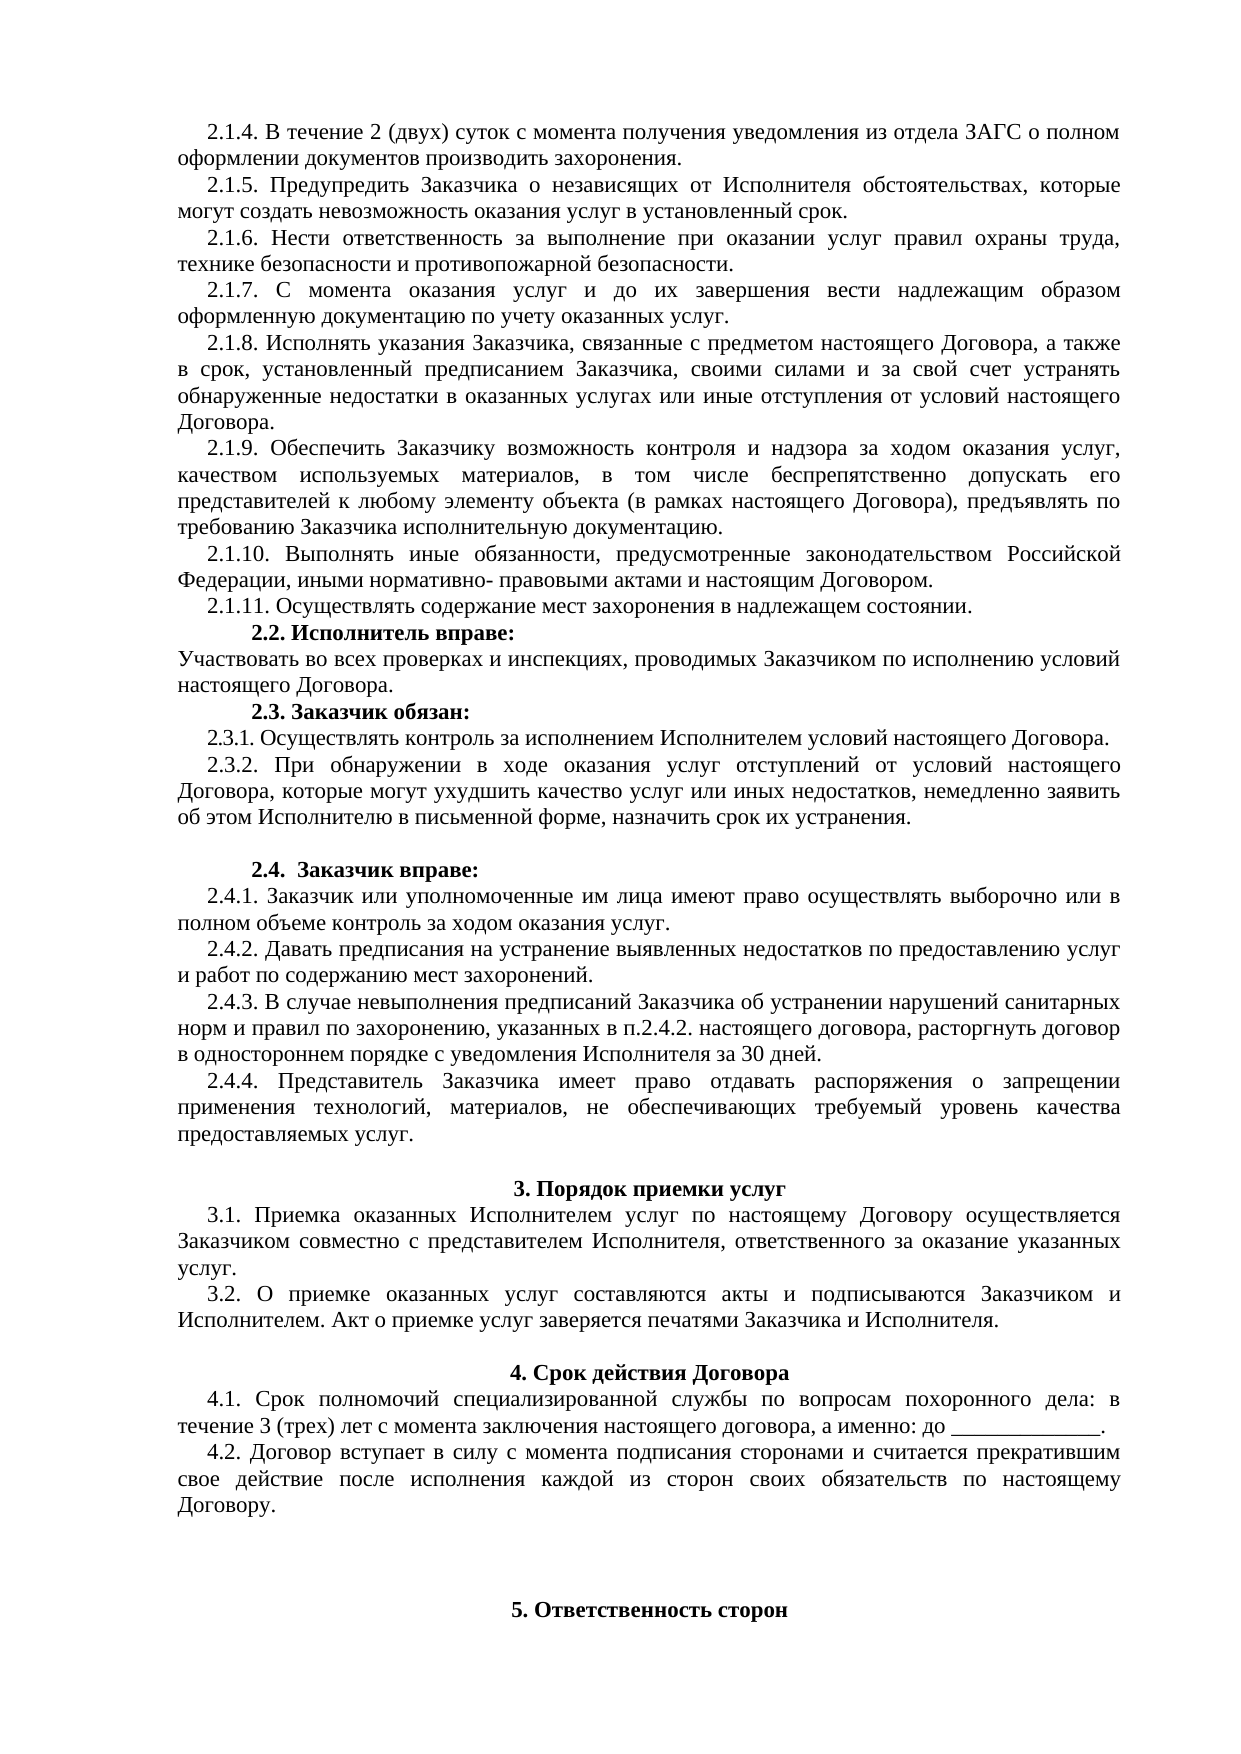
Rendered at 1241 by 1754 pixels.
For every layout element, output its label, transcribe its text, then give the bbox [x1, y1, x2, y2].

text 2.4.3. В случае невыполнения предписаний Заказчика об устранении нарушений санитарных норм и правил по захоронению, указанных в п.2.4.2. настоящего договора, расторгнуть договор в одностороннем порядке с уведомления Исполнителя за 30 дней. [177, 988, 1122, 1067]
text 2.4.2. Давать предписания на устранение выявленных недостатков по предоставлению услуг и работ по содержанию мест захоронений. [177, 935, 1122, 988]
text 4.2. Договор вступает в силу с момента подписания сторонами и считается прекратившим свое действие после исполнения каждой из сторон своих обязательств по настоящему Договору. [177, 1438, 1122, 1517]
text 4.1. Срок полномочий специализированной службы по вопросам похоронного дела: в течение 3 (трех) лет с момента заключения настоящего договора, а именно: до _____________. [177, 1386, 1122, 1438]
text 3.2. О приемке оказанных услуг составляются акты и подписываются Заказчиком и Исполнителем. Акт о приемке услуг заверяется печатями Заказчика и Исполнителя. [177, 1280, 1122, 1333]
text 5. Ответственность сторон [177, 1596, 1122, 1623]
text 2.1.11. Осуществлять содержание мест захоронения в надлежащем состоянии. [177, 592, 1122, 619]
text 2.1.4. В течение 2 (двух) суток с момента получения уведомления из отдела ЗАГС о полном оформлении документов производить захоронения. [177, 118, 1122, 171]
text 2.3.1. Осуществлять контроль за исполнением Исполнителем условий настоящего Договора. [177, 724, 1122, 751]
text 2.1.8. Исполнять указания Заказчика, связанные с предметом настоящего Договора, а также в срок, установленный предписанием Заказчика, своими силами и за свой счет устранять обнаруженные недостатки в оказанных услугах или иные отступления от условий настоящего Договора. [177, 329, 1122, 434]
text 2.4. Заказчик вправе: [177, 856, 1122, 882]
text 2.4.1. Заказчик или уполномоченные им лица имеют право осуществлять выборочно или в полном объеме контроль за ходом оказания услуг. [177, 882, 1122, 935]
text 2.1.9. Обеспечить Заказчику возможность контроля и надзора за ходом оказания услуг, качеством используемых материалов, в том числе беспрепятственно допускать его представителей к любому элементу объекта (в рамках настоящего Договора), предъявлять по требованию Заказчика исполнительную документацию. [177, 434, 1122, 540]
text 2.1.10. Выполнять иные обязанности, предусмотренные законодательством Российской Федерации, иными нормативно- правовыми актами и настоящим Договором. [177, 540, 1122, 592]
text Участвовать во всех проверках и инспекциях, проводимых Заказчиком по исполнению условий настоящего Договора. [177, 645, 1122, 698]
text 3.1. Приемка оказанных Исполнителем услуг по настоящему Договору осуществляется Заказчиком совместно с представителем Исполнителя, ответственного за оказание указанных услуг. [177, 1201, 1122, 1280]
text 2.1.7. С момента оказания услуг и до их завершения вести надлежащим образом оформленную документацию по учету оказанных услуг. [177, 276, 1122, 329]
text 2.4.4. Представитель Заказчика имеет право отдавать распоряжения о запрещении применения технологий, материалов, не обеспечивающих требуемый уровень качества предоставляемых услуг. [177, 1067, 1122, 1146]
text 2.1.6. Нести ответственность за выполнение при оказании услуг правил охраны труда, технике безопасности и противопожарной безопасности. [177, 223, 1122, 276]
text 2.3.2. При обнаружении в ходе оказания услуг отступлений от условий настоящего Договора, которые могут ухудшить качество услуг или иных недостатков, немедленно заявить об этом Исполнителю в письменной форме, назначить срок их устранения. [177, 751, 1122, 830]
text 4. Срок действия Договора [177, 1359, 1122, 1386]
text 2.2. Исполнитель вправе: [177, 619, 1122, 645]
text 2.3. Заказчик обязан: [177, 698, 1122, 724]
text 3. Порядок приемки услуг [177, 1175, 1122, 1201]
text 2.1.5. Предупредить Заказчика о независящих от Исполнителя обстоятельствах, которые могут создать невозможность оказания услуг в установленный срок. [177, 171, 1122, 223]
